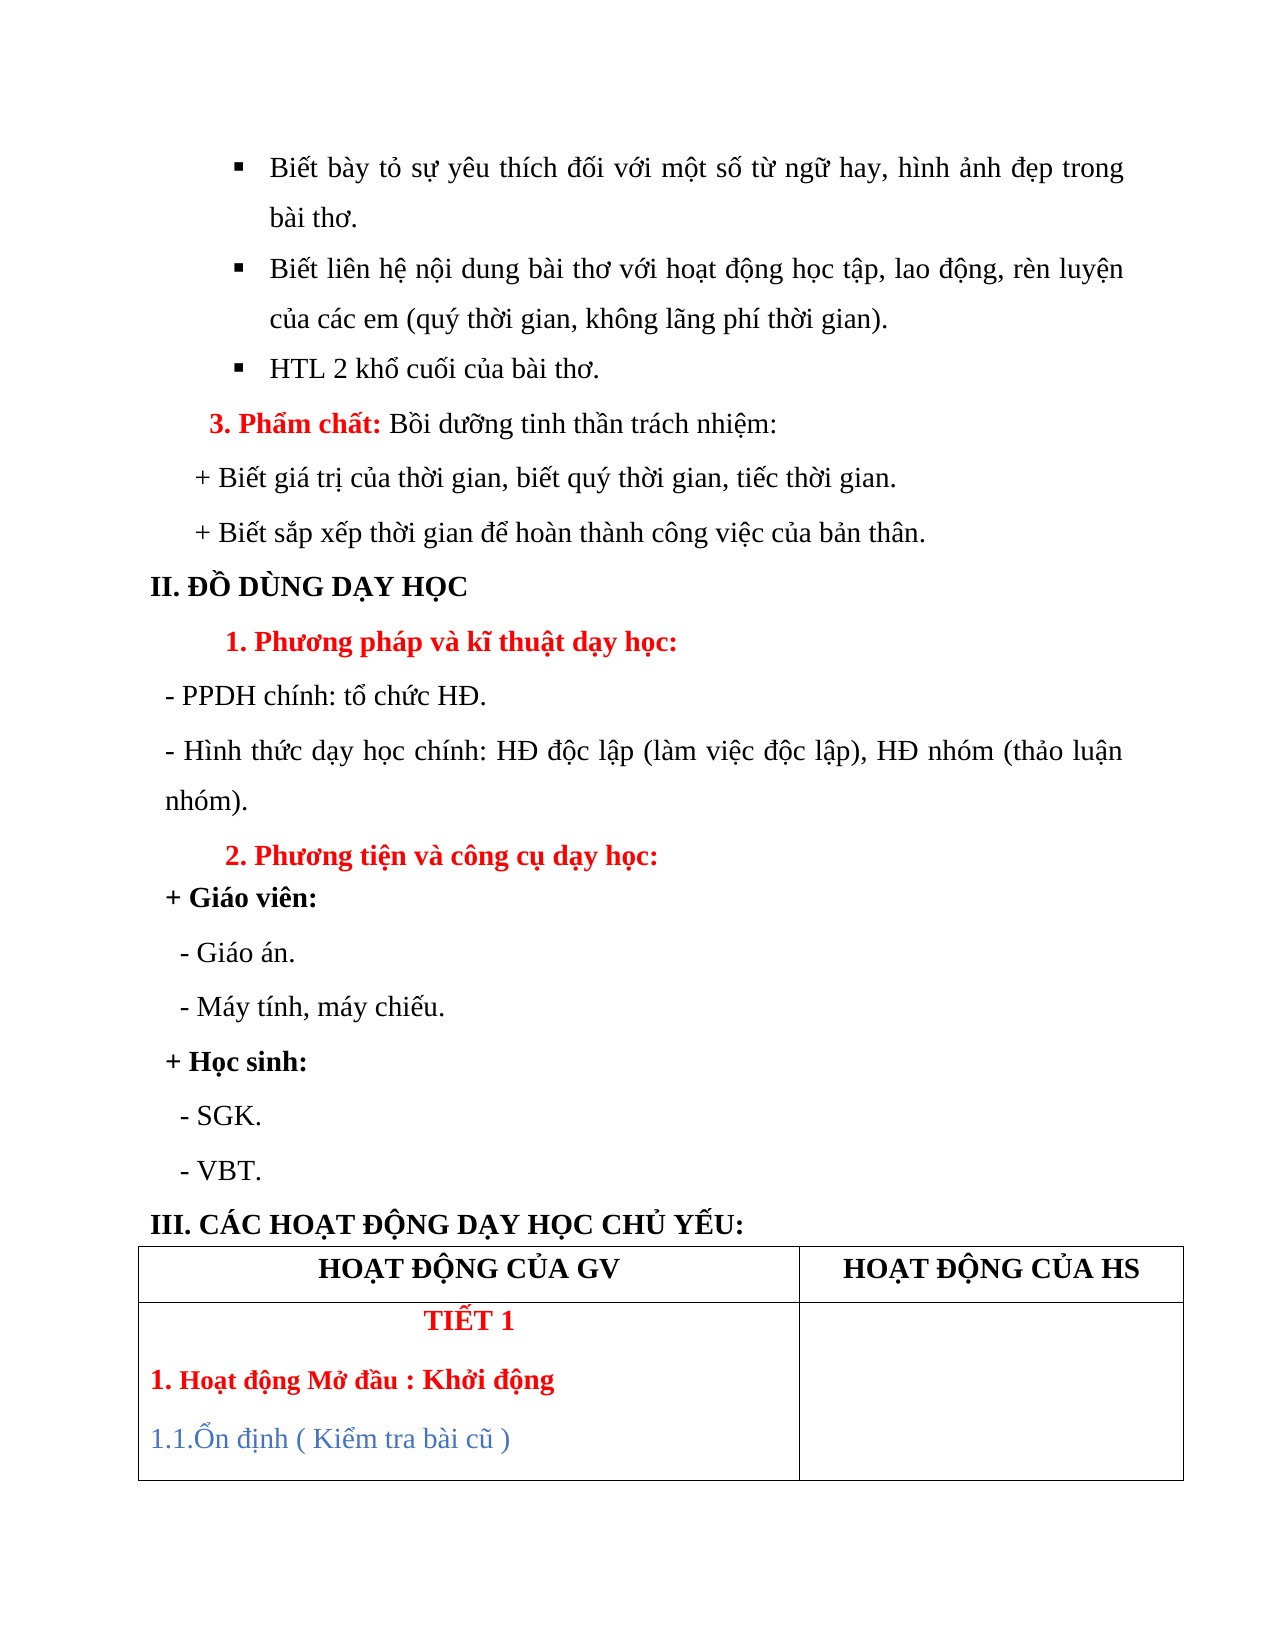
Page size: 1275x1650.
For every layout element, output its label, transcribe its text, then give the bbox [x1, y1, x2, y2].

list HTL 2 khổ cuối của bài thơ. [232, 351, 1125, 385]
text II. ĐỒ DÙNG DẠY HỌC [150, 569, 1125, 603]
text - Giáo án. [179, 935, 1125, 968]
table_header HOẠT ĐỘNG CỦA GV [139, 1247, 799, 1302]
text - Hình thức dạy học chính: HĐ độc lập (làm việc độc lập), HĐ nhóm (thảo luận nhóm). [165, 733, 1125, 817]
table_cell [139, 1303, 799, 1480]
text 2. Phương tiện và công cụ dạy học: [150, 838, 1125, 871]
text + Giáo viên: [165, 880, 1125, 914]
text - PPDH chính: tổ chức HĐ. [165, 678, 1125, 712]
text + Biết giá trị của thời gian, biết quý thời gian, tiếc thời gian. [194, 461, 1125, 494]
text - SGK. [179, 1098, 1125, 1132]
list Biết liên hệ nội dung bài thơ với hoạt động học tập, lao động, rèn luyện của các em (quý thời gian, không lãng phí thời gian). [232, 251, 1125, 335]
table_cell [800, 1303, 1183, 1480]
text III. CÁC HOẠT ĐỘNG DẠY HỌC CHỦ YẾU: [150, 1207, 1125, 1241]
text + Biết sắp xếp thời gian để hoàn thành công việc của bản thân. [194, 515, 1125, 548]
text 3. Phẩm chất: Bồi dưỡng tinh thần trách nhiệm: [150, 406, 1125, 439]
list Biết bày tỏ sự yêu thích đối với một số từ ngữ hay, hình ảnh đẹp trong bài thơ. [232, 150, 1125, 234]
text - VBT. [179, 1153, 1125, 1186]
table_header HOẠT ĐỘNG CỦA HS [800, 1247, 1183, 1302]
text + Học sinh: [165, 1044, 1125, 1077]
text 1. Phương pháp và kĩ thuật dạy học: [165, 624, 1125, 657]
text - Máy tính, máy chiếu. [179, 989, 1125, 1023]
